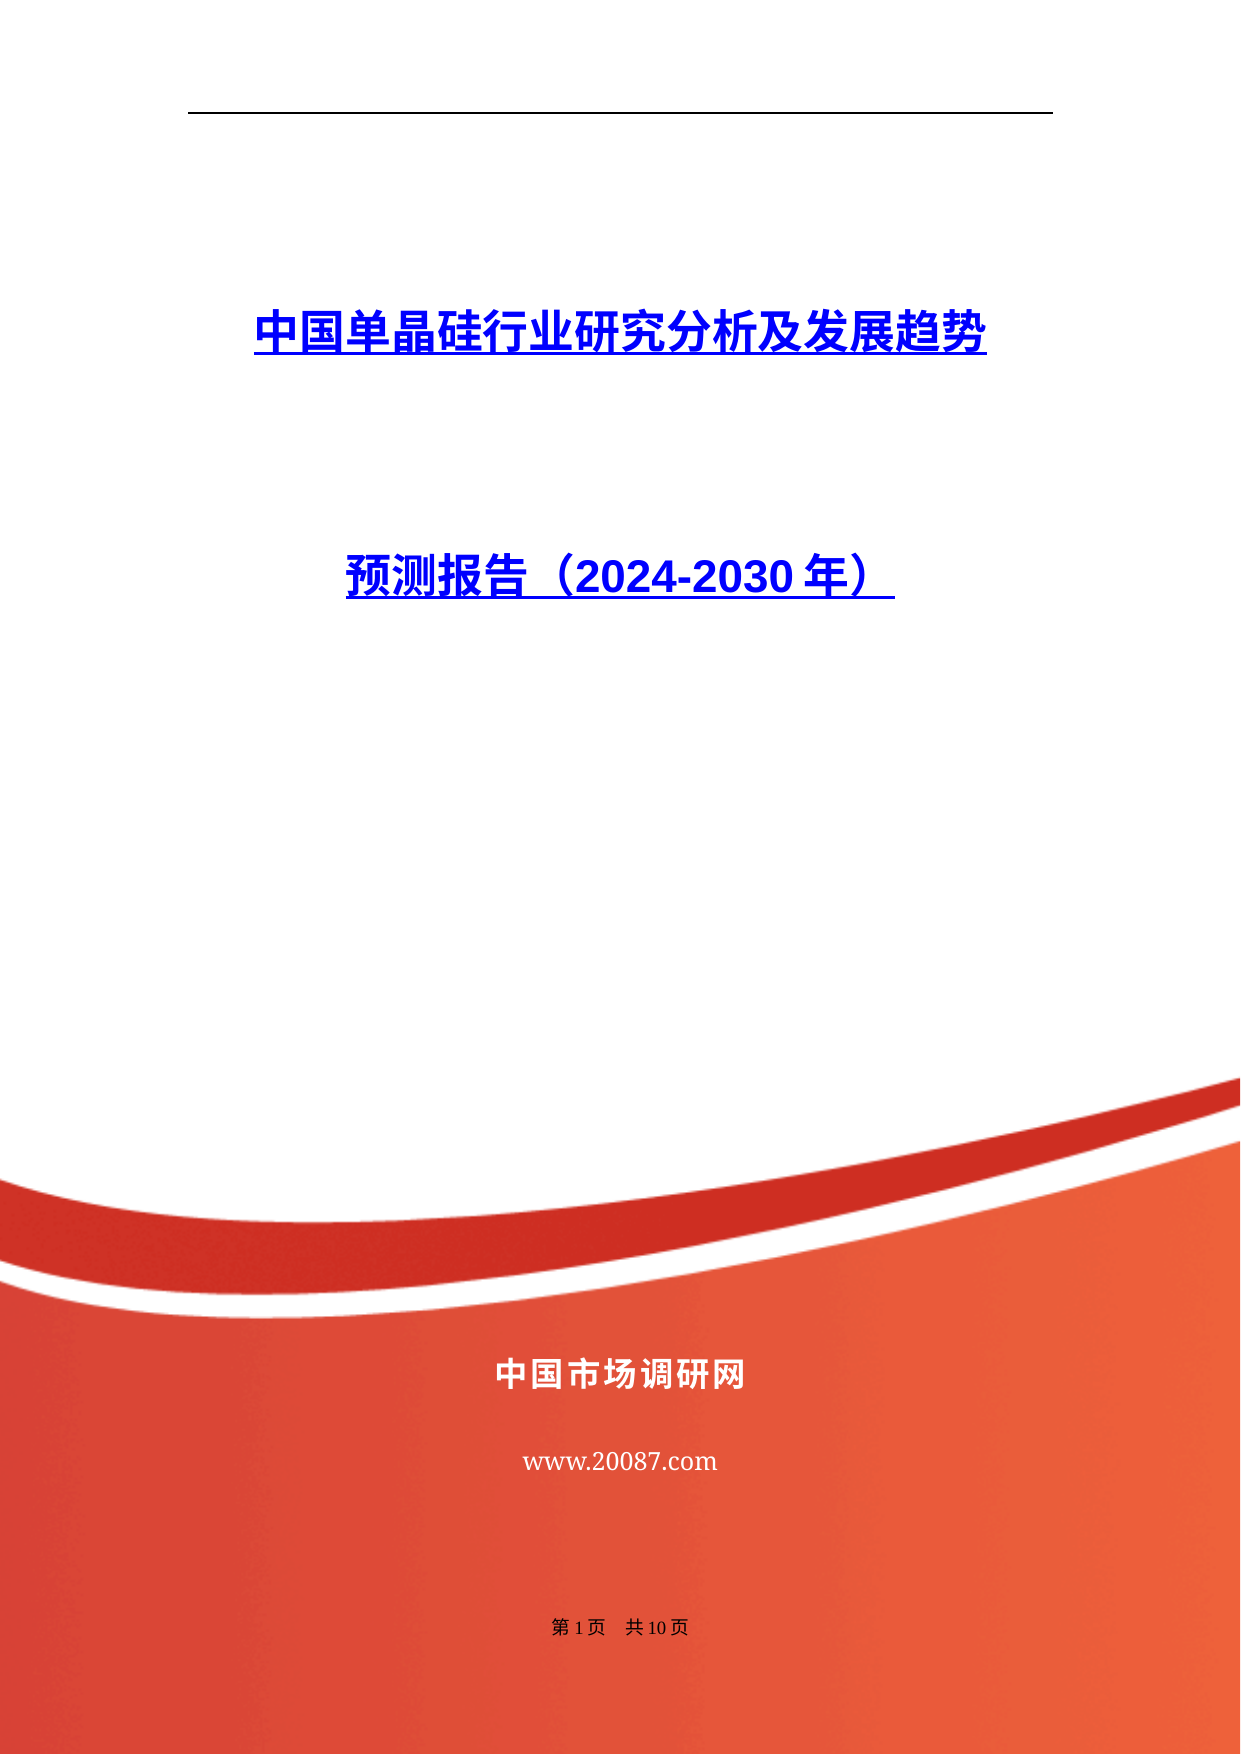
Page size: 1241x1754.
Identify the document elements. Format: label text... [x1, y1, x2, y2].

text www.20087.com [187, 1428, 1053, 1493]
picture [0, 1006, 1241, 1754]
table_header 中国单晶硅行业研究分析及发展趋势预测报告（2024-2030年） [188, 207, 1053, 773]
subtitle 中国市场调研网 [187, 1339, 1053, 1404]
